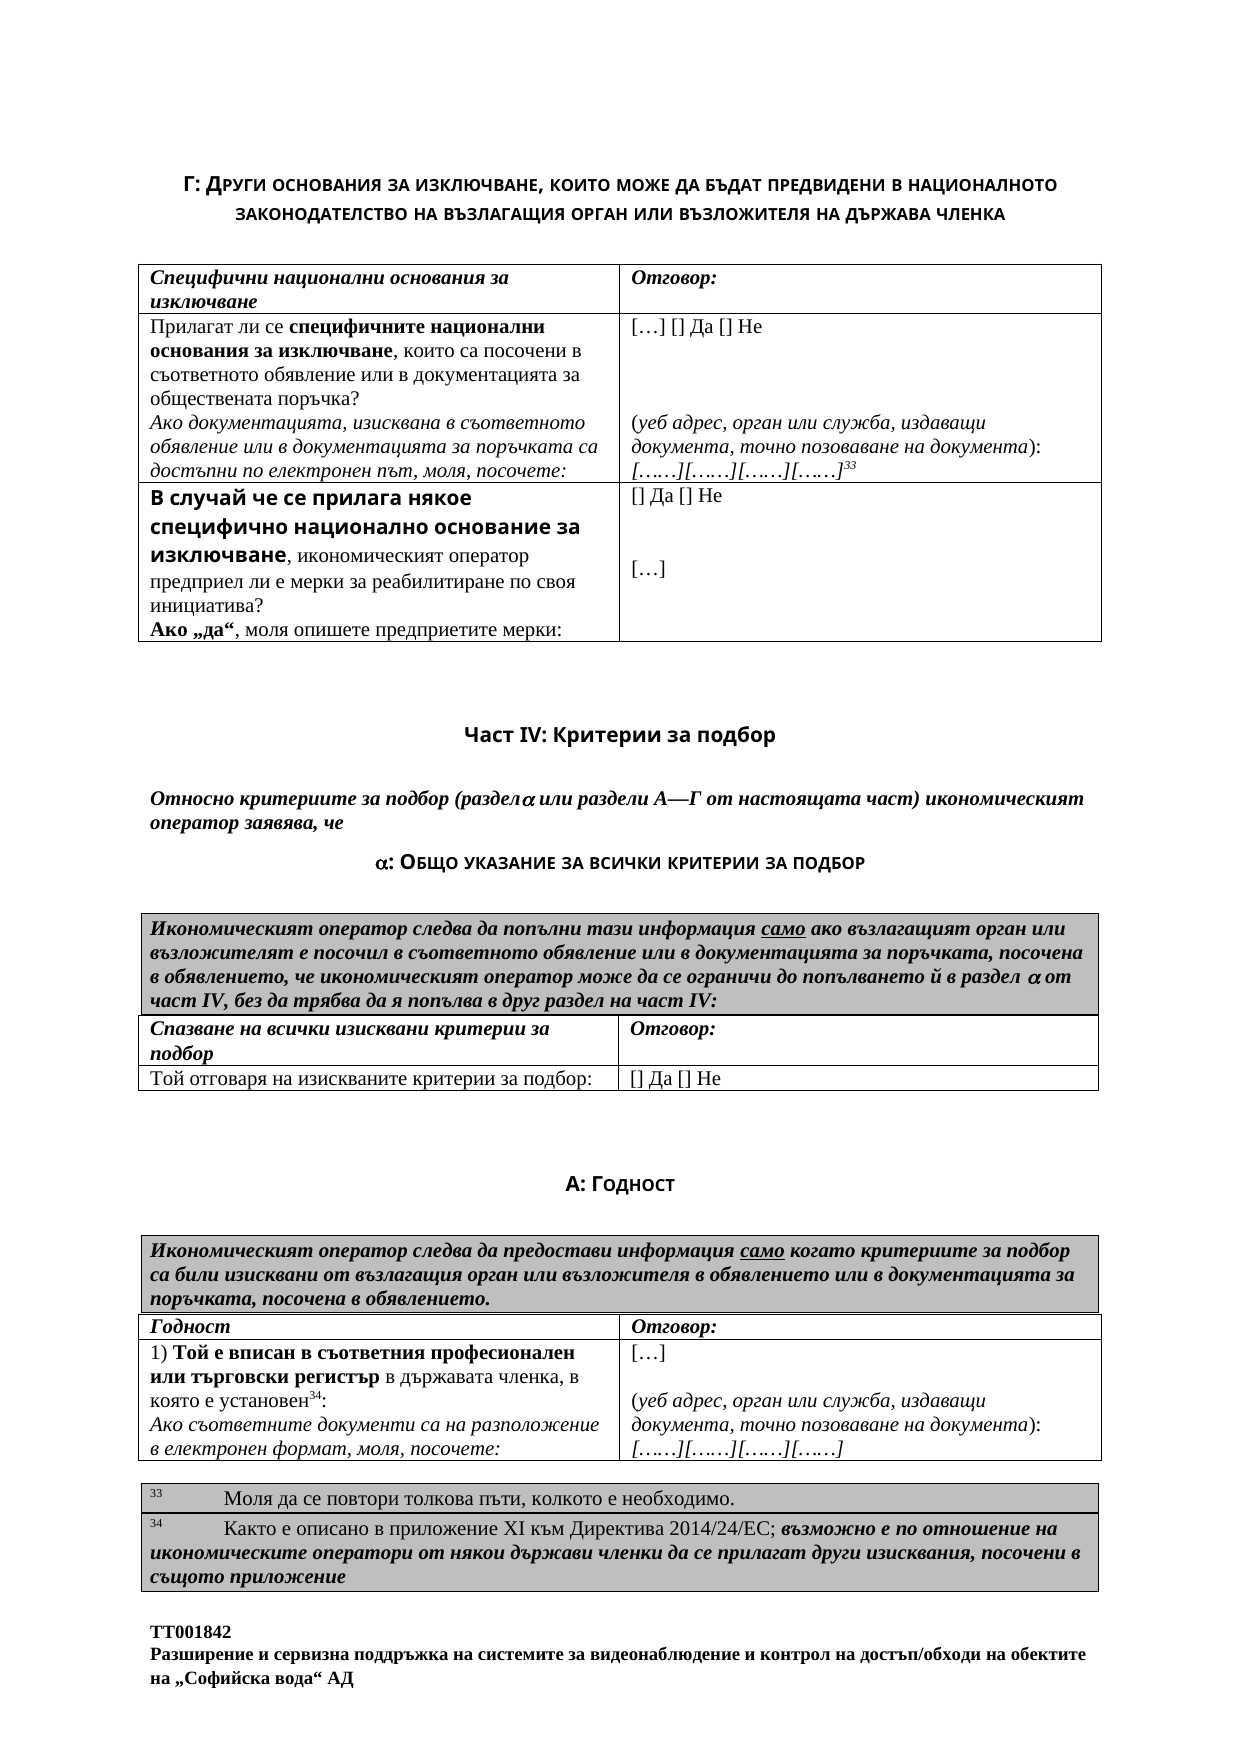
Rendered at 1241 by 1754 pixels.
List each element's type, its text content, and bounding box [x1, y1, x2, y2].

table_cell […] (уеб адрес, орган или служба, издаващи документа, точно позоваване на документа): [……][……][……][……] [620, 1340, 1101, 1460]
title Г: Други основания за изключване, които може да бъдат предвидени в националното законодателство на възлагащия орган или възложителя на държава членка [150, 169, 1090, 226]
table_header Годност [139, 1315, 619, 1338]
title : Общо указание за всички критерии за подбор [150, 847, 1090, 875]
table_header Отговор: [619, 1016, 1098, 1064]
table_header Отговор: [620, 1315, 1101, 1338]
title А: Годност [150, 1169, 1090, 1197]
text Икономическият оператор следва да попълни тази информация само ако възлагащият орган или възложителят е посочил в съответното обявление или в документацията за поръчката, посочена в обявлението, че икономическият оператор може да се ограничи до попълването й в раздел от част ІV, без да трябва да я попълва в друг раздел на част ІV: [142, 914, 1098, 1014]
table_cell [] Да [] Не [619, 1066, 1098, 1089]
table_cell В случай че се прилага някое специфично национално основание за изключване, икономическият оператор предприел ли е мерки за реабилитиране по своя инициатива? Ако „да“, моля опишете предприетите мерки: [139, 483, 619, 641]
table_cell Той отговаря на изискваните критерии за подбор: [139, 1066, 618, 1089]
text Относно критериите за подбор (раздел или раздели А—Г от настоящата част) икономическият оператор заявява, че [150, 786, 1090, 834]
table_cell […] [] Да [] Не (уеб адрес, орган или служба, издаващи документа, точно позоваване на документа): [……][……][……][……] [620, 314, 1101, 482]
text Икономическият оператор следва да предостави информация само когато критериите за подбор са били изисквани от възлагащия орган или възложителя в обявлението или в документацията за поръчката, посочена в обявлението. [142, 1236, 1098, 1312]
table_cell 1) Той е вписан в съответния професионален или търговски регистър в държавата членка, в която е установен: Ако съответните документи са на разположение в електронен формат, моля, посочете: [139, 1340, 619, 1460]
table_cell Прилагат ли се специфичните национални основания за изключване, които са посочени в съответното обявление или в документацията за обществената поръчка? Ако документацията, изисквана в съответното обявление или в документацията за поръчката са достъпни по електронен път, моля, посочете: [139, 314, 619, 482]
table_header Отговор: [620, 265, 1101, 313]
table_cell [] Да [] Не […] [620, 483, 1101, 641]
table_header Специфични национални основания за изключване [139, 265, 619, 313]
title Част IV: Критерии за подбор [150, 720, 1090, 749]
table_header Спазване на всички изисквани критерии за подбор [139, 1016, 618, 1064]
